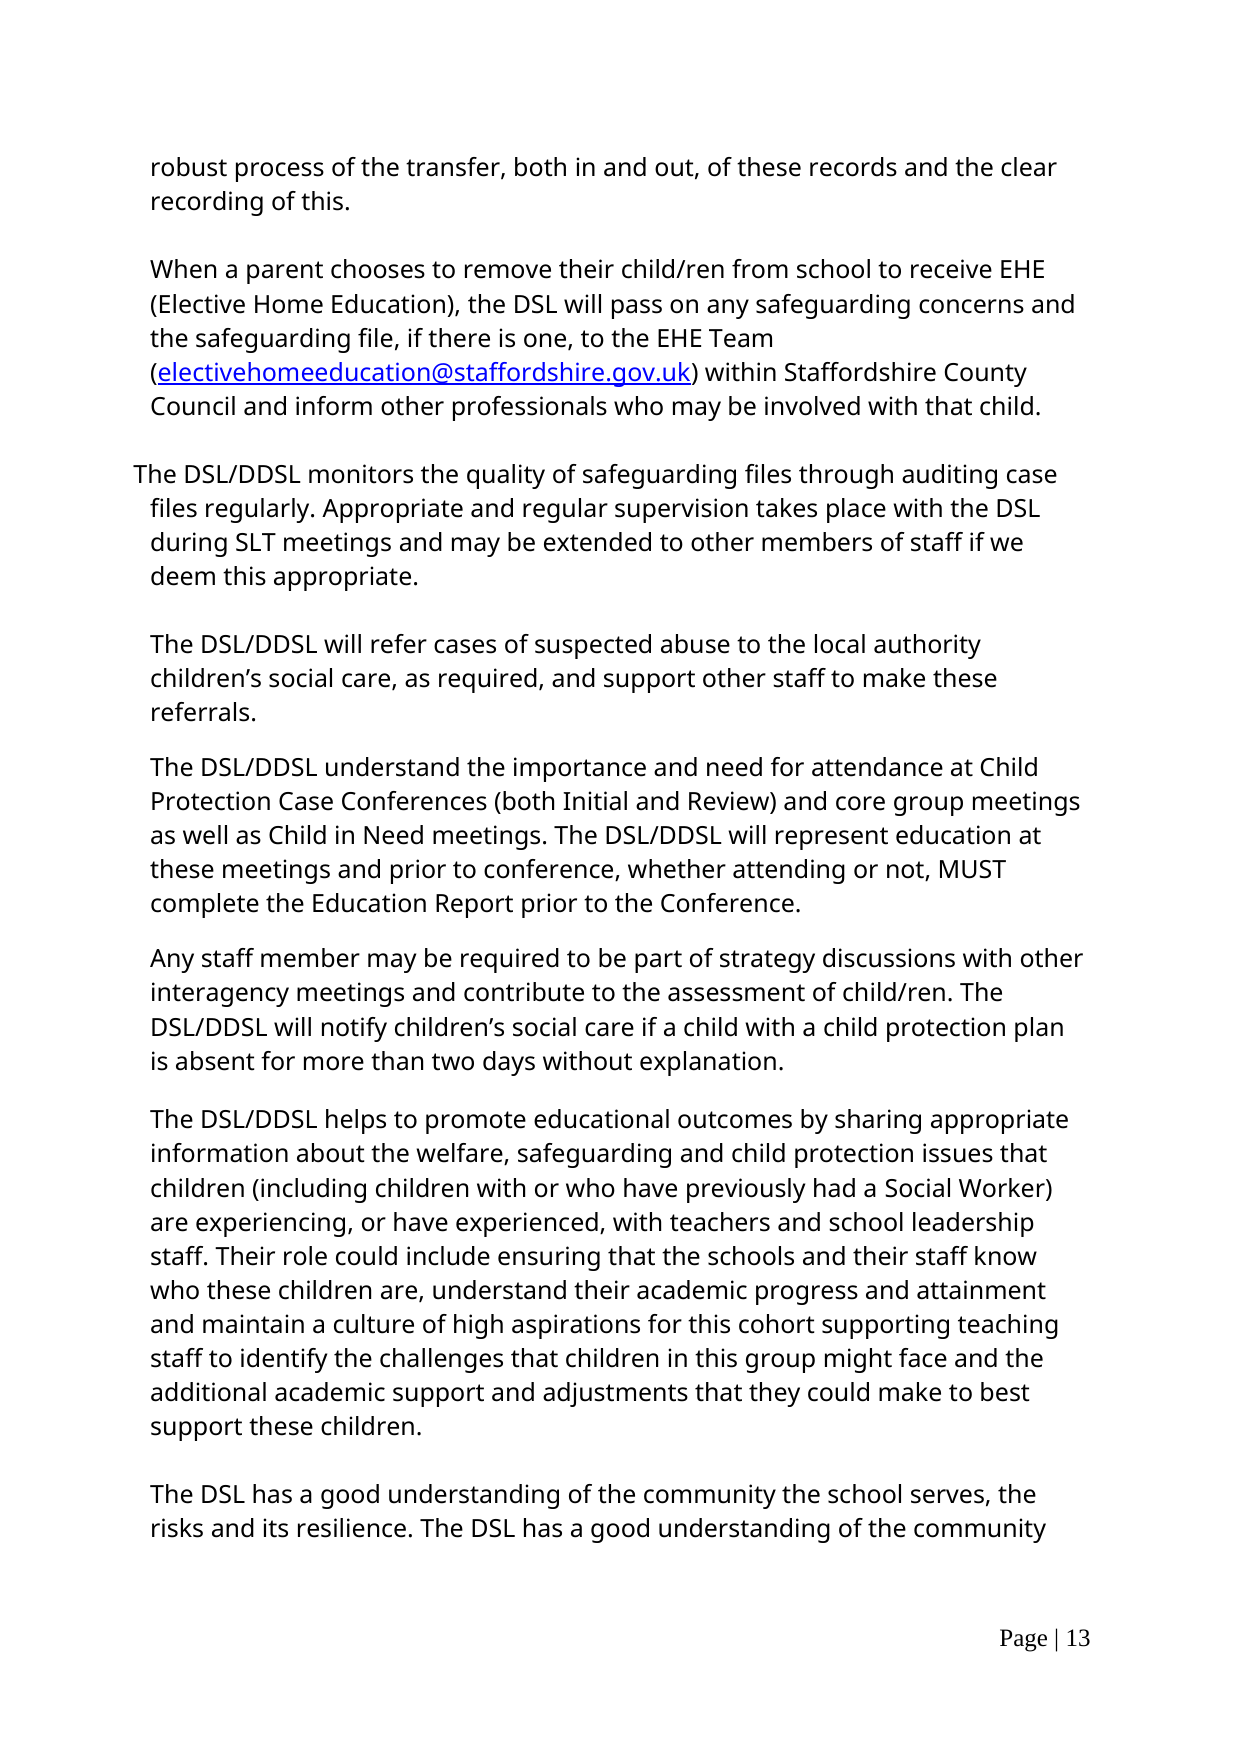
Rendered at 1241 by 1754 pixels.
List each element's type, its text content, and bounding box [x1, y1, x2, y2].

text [150, 1477, 1090, 1545]
text When a parent chooses to remove their child/ren from school to receive EHE (Elective Home Education), the DSL will pass on any safeguarding concerns and the safeguarding file, if there is one, to the EHE Team (electivehomeeducation@staffordshire.gov.uk) within Staffordshire County Council and inform other professionals who may be involved with that child. [150, 252, 1090, 422]
text The DSL/DDSL monitors the quality of safeguarding files through auditing case files regularly. Appropriate and regular supervision takes place with the DSL during SLT meetings and may be extended to other members of staff if we deem this appropriate. [75, 457, 1090, 593]
text The DSL/DDSL helps to promote educational outcomes by sharing appropriate information about the welfare, safeguarding and child protection issues that children (including children with or who have previously had a Social Worker) are experiencing, or have experienced, with teachers and school leadership staff. Their role could include ensuring that the schools and their staff know who these children are, understand their academic progress and attainment and maintain a culture of high aspirations for this cohort supporting teaching staff to identify the challenges that children in this group might face and the additional academic support and adjustments that they could make to best support these children. [150, 1102, 1090, 1443]
text The DSL/DDSL understand the importance and need for attendance at Child Protection Case Conferences (both Initial and Review) and core group meetings as well as Child in Need meetings. The DSL/DDSL will represent education at these meetings and prior to conference, whether attending or not, MUST complete the Education Report prior to the Conference. [150, 750, 1090, 920]
text The DSL/DDSL will refer cases of suspected abuse to the local authority children’s social care, as required, and support other staff to make these referrals. [150, 627, 1090, 729]
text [150, 150, 1090, 218]
text Any staff member may be required to be part of strategy discussions with other interagency meetings and contribute to the assessment of child/ren. The DSL/DDSL will notify children’s social care if a child with a child protection plan is absent for more than two days without explanation. [150, 941, 1090, 1077]
